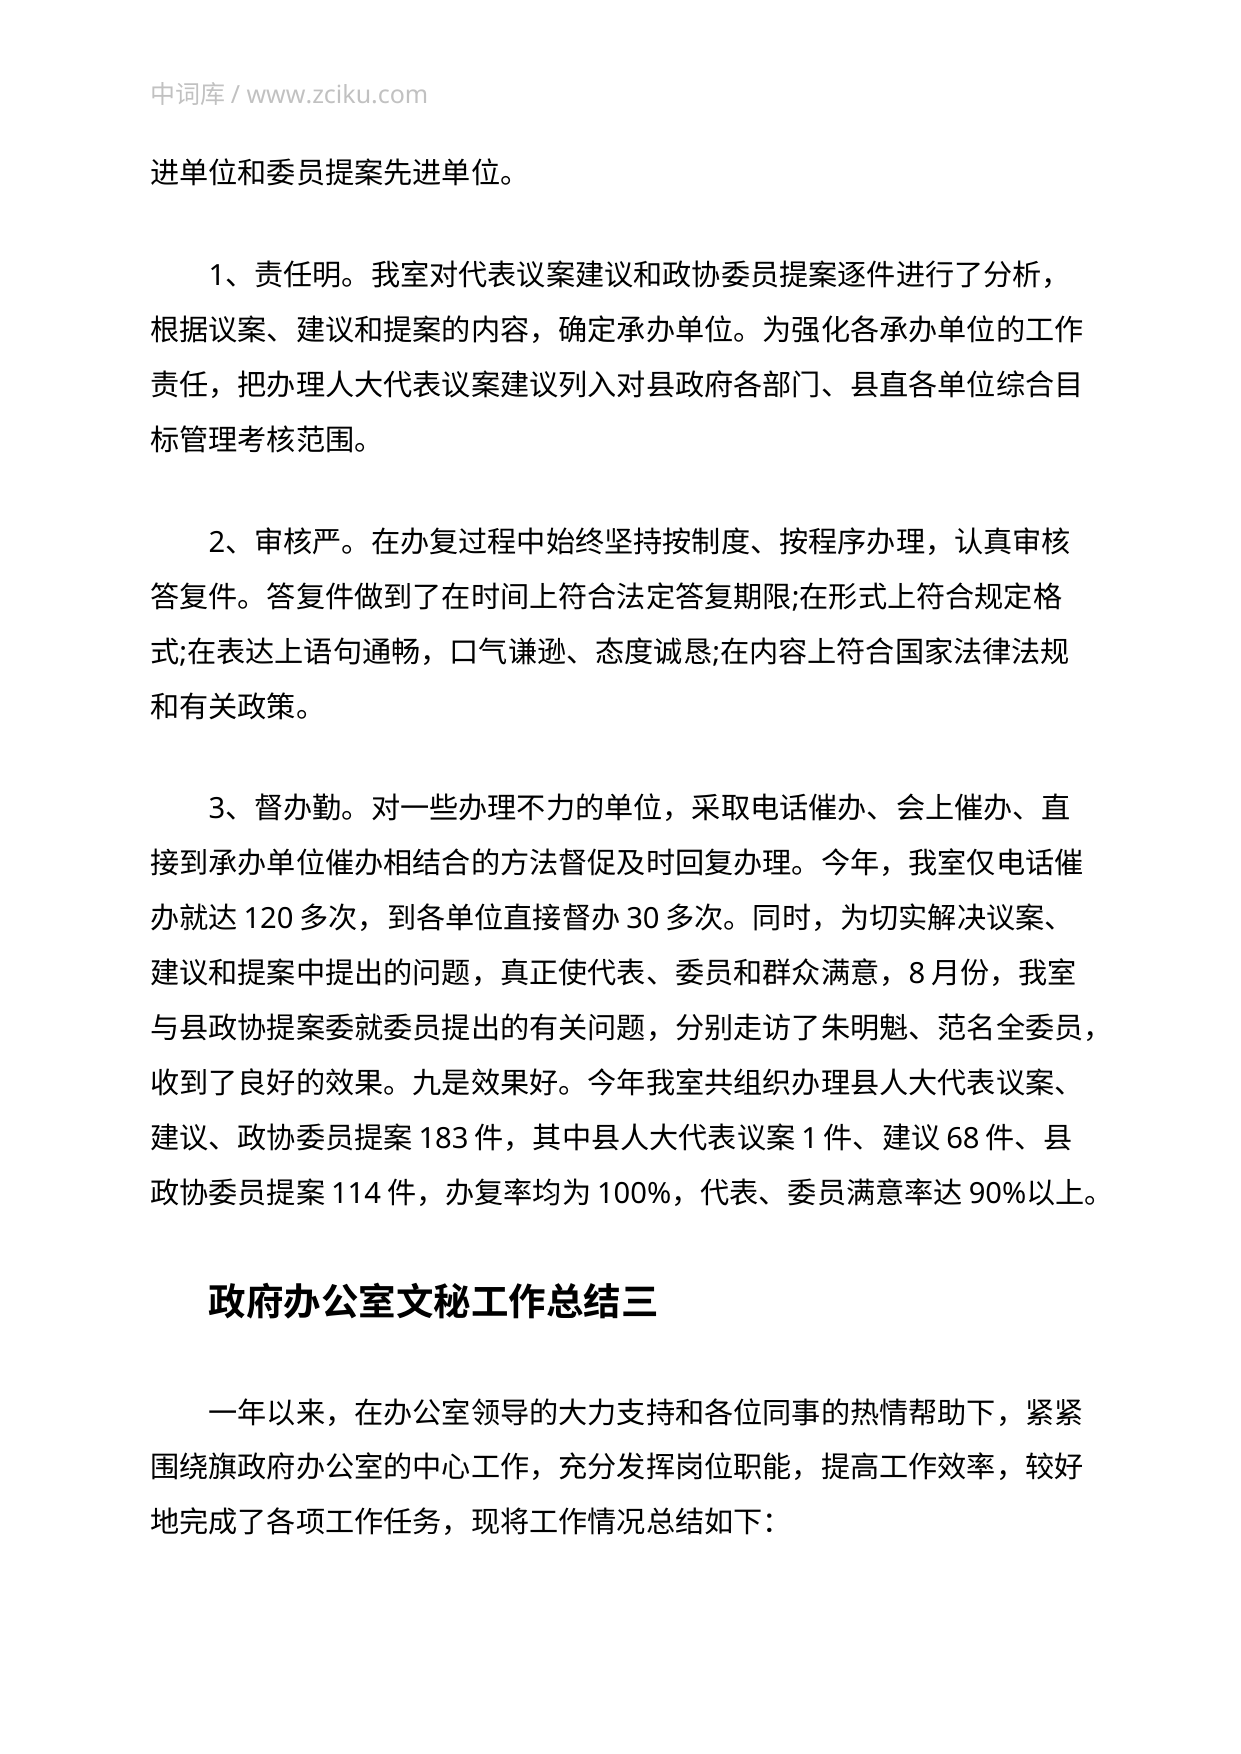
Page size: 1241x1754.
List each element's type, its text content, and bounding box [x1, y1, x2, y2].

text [150, 150, 1090, 192]
text 一年以来，在办公室领导的大力支持和各位同事的热情帮助下，紧紧围绕旗政府办公室的中心工作，充分发挥岗位职能，提高工作效率，较好地完成了各项工作任务，现将工作情况总结如下： [150, 1389, 1090, 1541]
text 3、督办勤。对一些办理不力的单位，采取电话催办、会上催办、直接到承办单位催办相结合的方法督促及时回复办理。今年，我室仅电话催办就达120多次，到各单位直接督办30多次。同时，为切实解决议案、建议和提案中提出的问题，真正使代表、委员和群众满意，8月份，我室与县政协提案委就委员提出的有关问题，分别走访了朱明魁、范名全委员，收到了良好的效果。九是效果好。今年我室共组织办理县人大代表议案、建议、政协委员提案183件，其中县人大代表议案1件、建议68件、县政协委员提案114件，办复率均为100%，代表、委员满意率达90%以上。 [150, 785, 1090, 1212]
text 2、审核严。在办复过程中始终坚持按制度、按程序办理，认真审核答复件。答复件做到了在时间上符合法定答复期限;在形式上符合规定格式;在表达上语句通畅，口气谦逊、态度诚恳;在内容上符合国家法律法规和有关政策。 [150, 518, 1090, 726]
text 政府办公室文秘工作总结三 [150, 1272, 1090, 1326]
text 1、责任明。我室对代表议案建议和政协委员提案逐件进行了分析，根据议案、建议和提案的内容，确定承办单位。为强化各承办单位的工作责任，把办理人大代表议案建议列入对县政府各部门、县直各单位综合目标管理考核范围。 [150, 252, 1090, 459]
